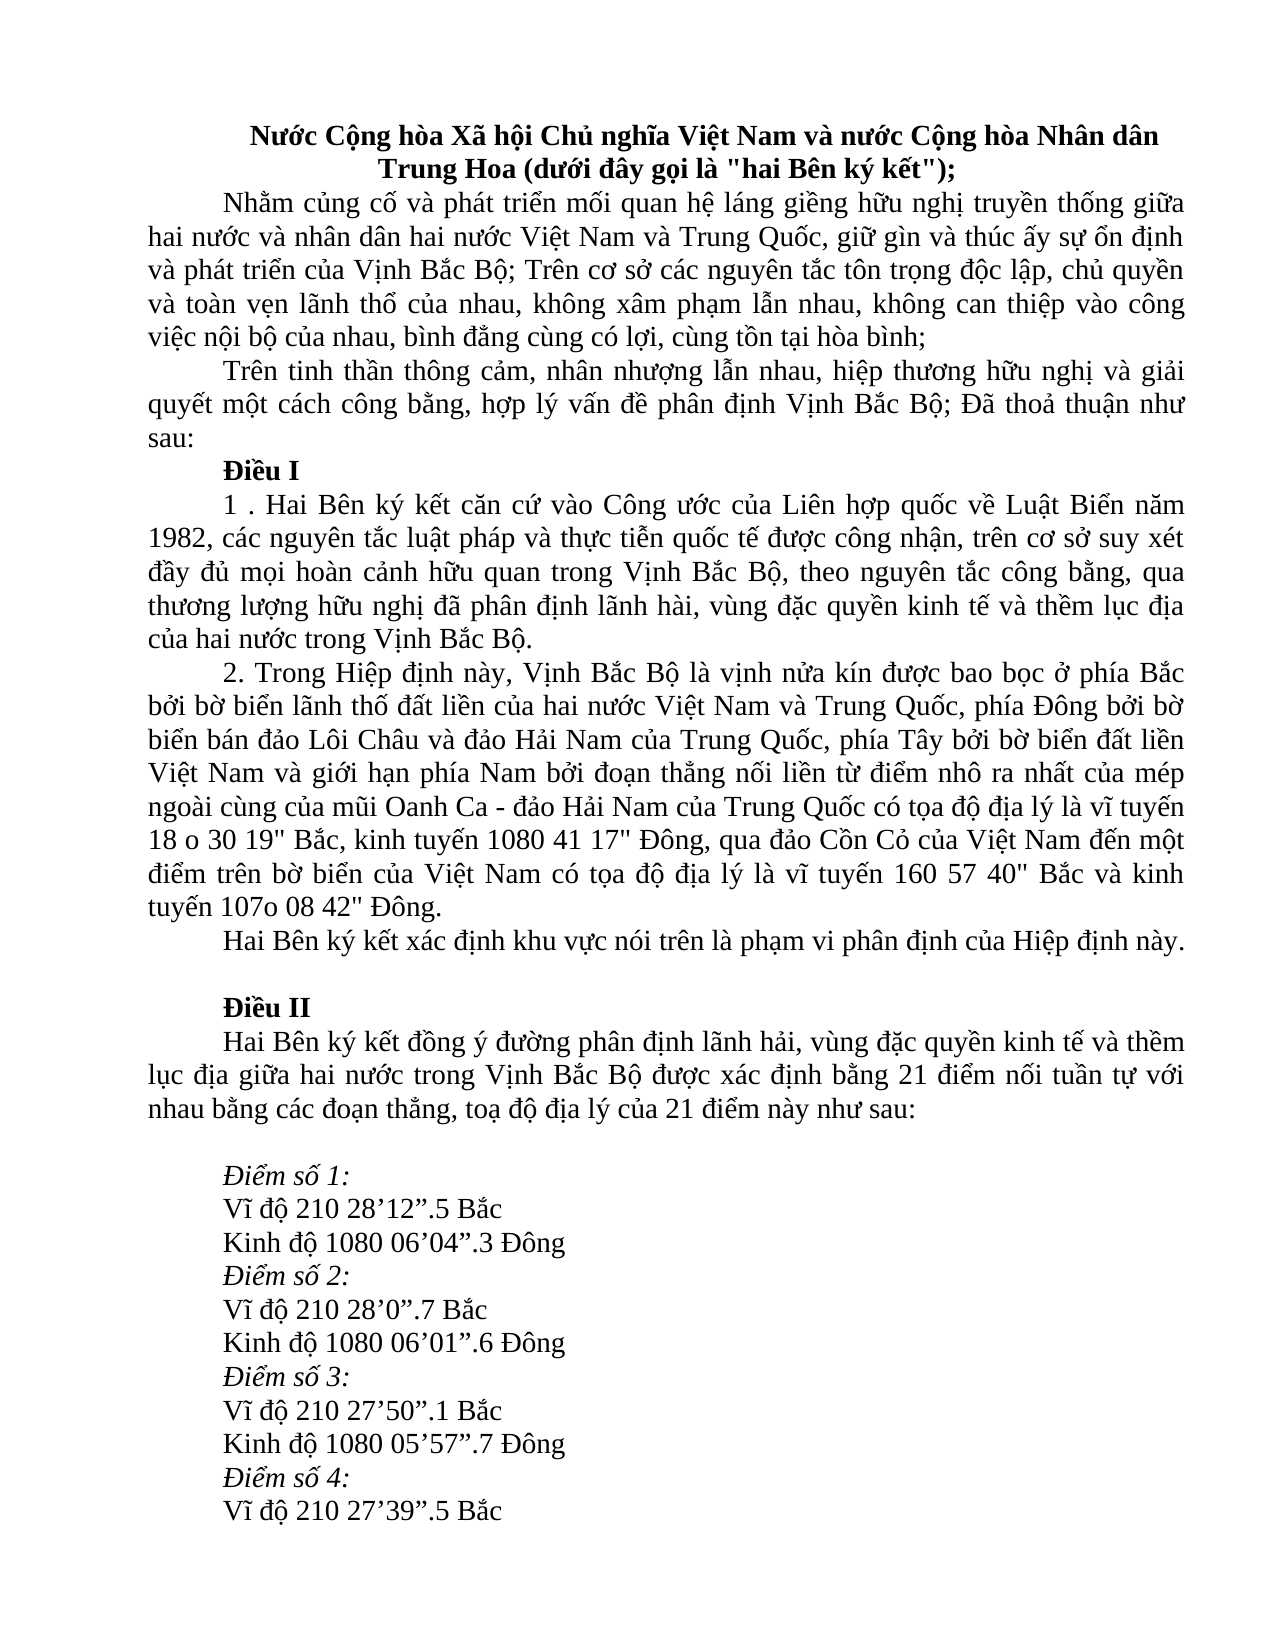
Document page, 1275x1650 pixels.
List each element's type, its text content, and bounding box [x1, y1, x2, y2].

text Vĩ độ 210 27’50”.1 Bắc [148, 1393, 1186, 1426]
text 2. Trong Hiệp định này, Vịnh Bắc Bộ là vịnh nửa kín được bao bọc ở phía Bắc bởi bờ biển lãnh thố đất liền của hai nước Việt Nam và Trung Quốc, phía Đông bởi bờ biển bán đảo Lôi Châu và đảo Hải Nam của Trung Quốc, phía Tây bởi bờ biển đất liền Việt Nam và giới hạn phía Nam bởi đoạn thẳng nối liền từ điểm nhô ra nhất của mép ngoài cùng của mũi Oanh Ca - đảo Hải Nam của Trung Quốc có tọa độ địa lý là vĩ tuyến 18 o 30 19" Bắc, kinh tuyến 1080 41 17" Đông, qua đảo Cồn Cỏ của Việt Nam đến một điểm trên bờ biển của Việt Nam có tọa độ địa lý là vĩ tuyến 160 57 40" Bắc và kinh tuyến 107o 08 42" Đông. [148, 655, 1186, 923]
text Điểm số 4: [148, 1460, 1186, 1493]
text Vĩ độ 210 27’39”.5 Bắc [148, 1493, 1186, 1527]
text Điểm số 2: [148, 1258, 1186, 1292]
text Kinh độ 1080 06’01”.6 Đông [148, 1326, 1186, 1359]
text 1 . Hai Bên ký kết căn cứ vào Công ước của Liên hợp quốc về Luật Biển năm 1982, các nguyên tắc luật pháp và thực tiễn quốc tế được công nhận, trên cơ sở suy xét đầy đủ mọi hoàn cảnh hữu quan trong Vịnh Bắc Bộ, theo nguyên tắc công bằng, qua thương lượng hữu nghị đã phân định lãnh hài, vùng đặc quyền kinh tế và thềm lục địa của hai nước trong Vịnh Bắc Bộ. [148, 487, 1186, 655]
text Vĩ độ 210 28’0”.7 Bắc [148, 1292, 1186, 1326]
text Hai Bên ký kết xác định khu vực nói trên là phạm vi phân định của Hiệp định này. [148, 923, 1186, 957]
text Nhằm củng cố và phát triển mối quan hệ láng giềng hữu nghị truyền thống giữa hai nước và nhân dân hai nước Việt Nam và Trung Quốc, giữ gìn và thúc ấy sự ổn định và phát triển của Vịnh Bắc Bộ; Trên cơ sở các nguyên tắc tôn trọng độc lập, chủ quyền và toàn vẹn lãnh thổ của nhau, không xâm phạm lẫn nhau, không can thiệp vào công việc nội bộ của nhau, bình đẳng cùng có lợi, cùng tồn tại hòa bình; [148, 185, 1186, 353]
text Hai Bên ký kết đồng ý đường phân định lãnh hải, vùng đặc quyền kinh tế và thềm lục địa giữa hai nước trong Vịnh Bắc Bộ được xác định bằng 21 điểm nối tuần tự với nhau bằng các đoạn thẳng, toạ độ địa lý của 21 điểm này như sau: [148, 1024, 1186, 1124]
text Điều I [148, 453, 1186, 487]
text Kinh độ 1080 06’04”.3 Đông [148, 1225, 1186, 1258]
text Điểm số 1: [148, 1158, 1186, 1191]
text Vĩ độ 210 28’12”.5 Bắc [148, 1191, 1186, 1225]
text Kinh độ 1080 05’57”.7 Đông [148, 1426, 1186, 1460]
text Điểm số 3: [148, 1359, 1186, 1393]
text Nước Cộng hòa Xã hội Chủ nghĩa Việt Nam và nước Cộng hòa Nhân dân Trung Hoa (dưới đây gọi là "hai Bên ký kết"); [148, 118, 1186, 185]
text Trên tinh thần thông cảm, nhân nhượng lẫn nhau, hiệp thương hữu nghị và giải quyết một cách công bằng, hợp lý vấn đề phân định Vịnh Bắc Bộ; Đã thoả thuận như sau: [148, 353, 1186, 453]
text Điều II [148, 990, 1186, 1024]
